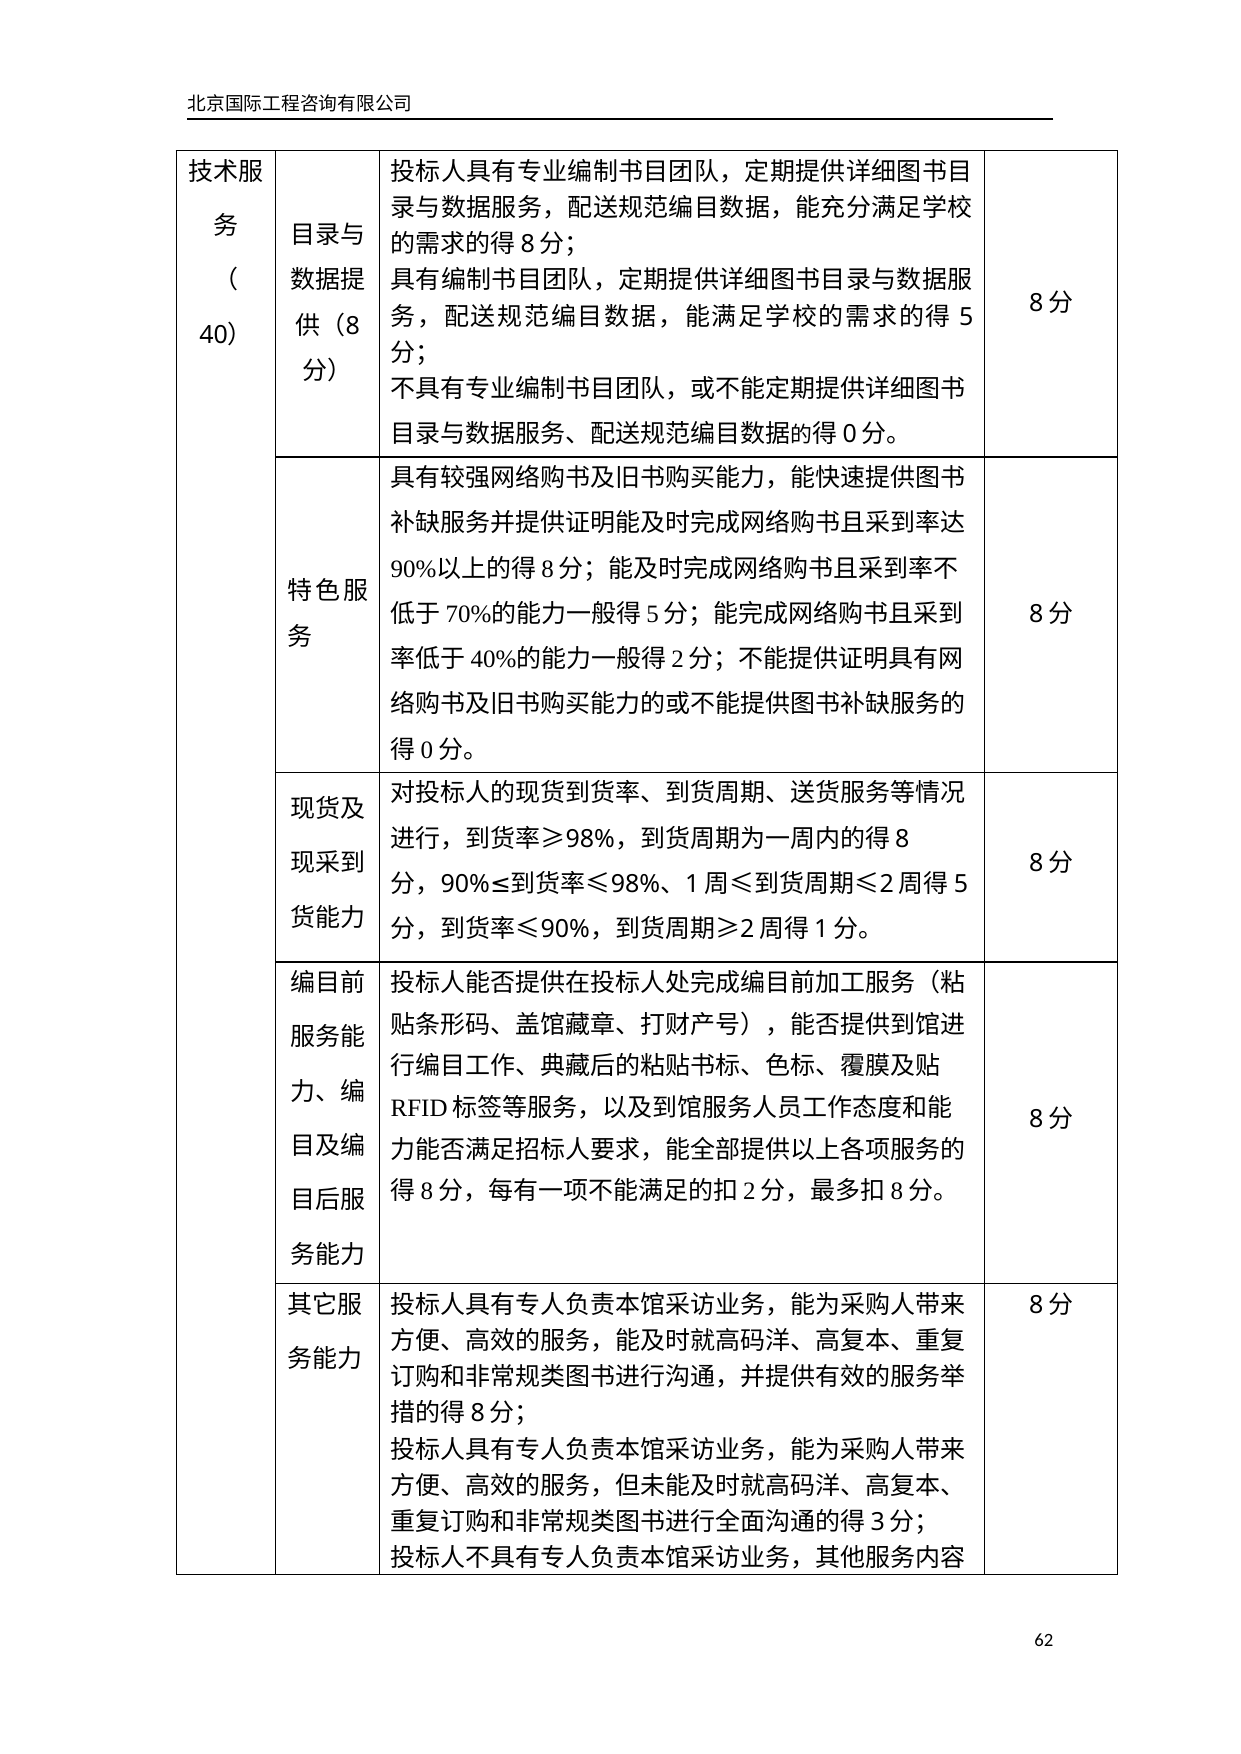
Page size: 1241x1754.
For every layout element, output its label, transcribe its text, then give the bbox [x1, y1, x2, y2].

table_cell 目录与数据提供（8分） [276, 151, 379, 456]
table_cell 投标人能否提供在投标人处完成编目前加工服务（粘贴条形码、盖馆藏章、打财产号），能否提供到馆进行编目工作、典藏后的粘贴书标、色标、䨱膜及贴RFID标签等服务，以及到馆服务人员工作态度和能力能否满足招标人要求，能全部提供以上各项服务的得8分，每有一项不能满足的扣2分，最多扣8分。 [380, 963, 984, 1283]
table_cell 对投标人的现货到货率、到货周期、送货服务等情况进行，到货率≥98%，到货周期为一周内的得8分，90%≤到货率≤98%、1周≤到货周期≤2周得5分，到货率≤90%，到货周期≥2周得1分。 [380, 773, 984, 961]
table_cell 其它服务能力 [276, 1284, 379, 1574]
table_cell 投标人具有专业编制书目团队，定期提供详细图书目录与数据服务，配送规范编目数据，能充分满足学校的需求的得8分； 具有编制书目团队，定期提供详细图书目录与数据服务，配送规范编目数据，能满足学校的需求的得5分； 不具有专业编制书目团队，或不能定期提供详细图书目录与数据服务、配送规范编目数据的得0分。 [380, 151, 984, 456]
table_cell 特色服务 [276, 458, 379, 772]
table_cell 技术服务（40） [177, 151, 275, 1574]
table_cell 8分 [985, 963, 1117, 1283]
table_cell 现货及现采到货能力 [276, 773, 379, 961]
table_cell 8分 [985, 458, 1117, 772]
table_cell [380, 1284, 984, 1574]
table_cell 8分 [985, 1284, 1117, 1574]
table_cell 具有较强网络购书及旧书购买能力，能快速提供图书补缺服务并提供证明能及时完成网络购书且采到率达90%以上的得8分；能及时完成网络购书且采到率不低于70%的能力一般得5分；能完成网络购书且采到率低于40%的能力一般得2分；不能提供证明具有网络购书及旧书购买能力的或不能提供图书补缺服务的得0分。 [380, 458, 984, 772]
table_cell 8分 [985, 151, 1117, 456]
table_cell 8分 [985, 773, 1117, 961]
table_cell 编目前服务能力、编目及编目后服务能力 [276, 963, 379, 1283]
